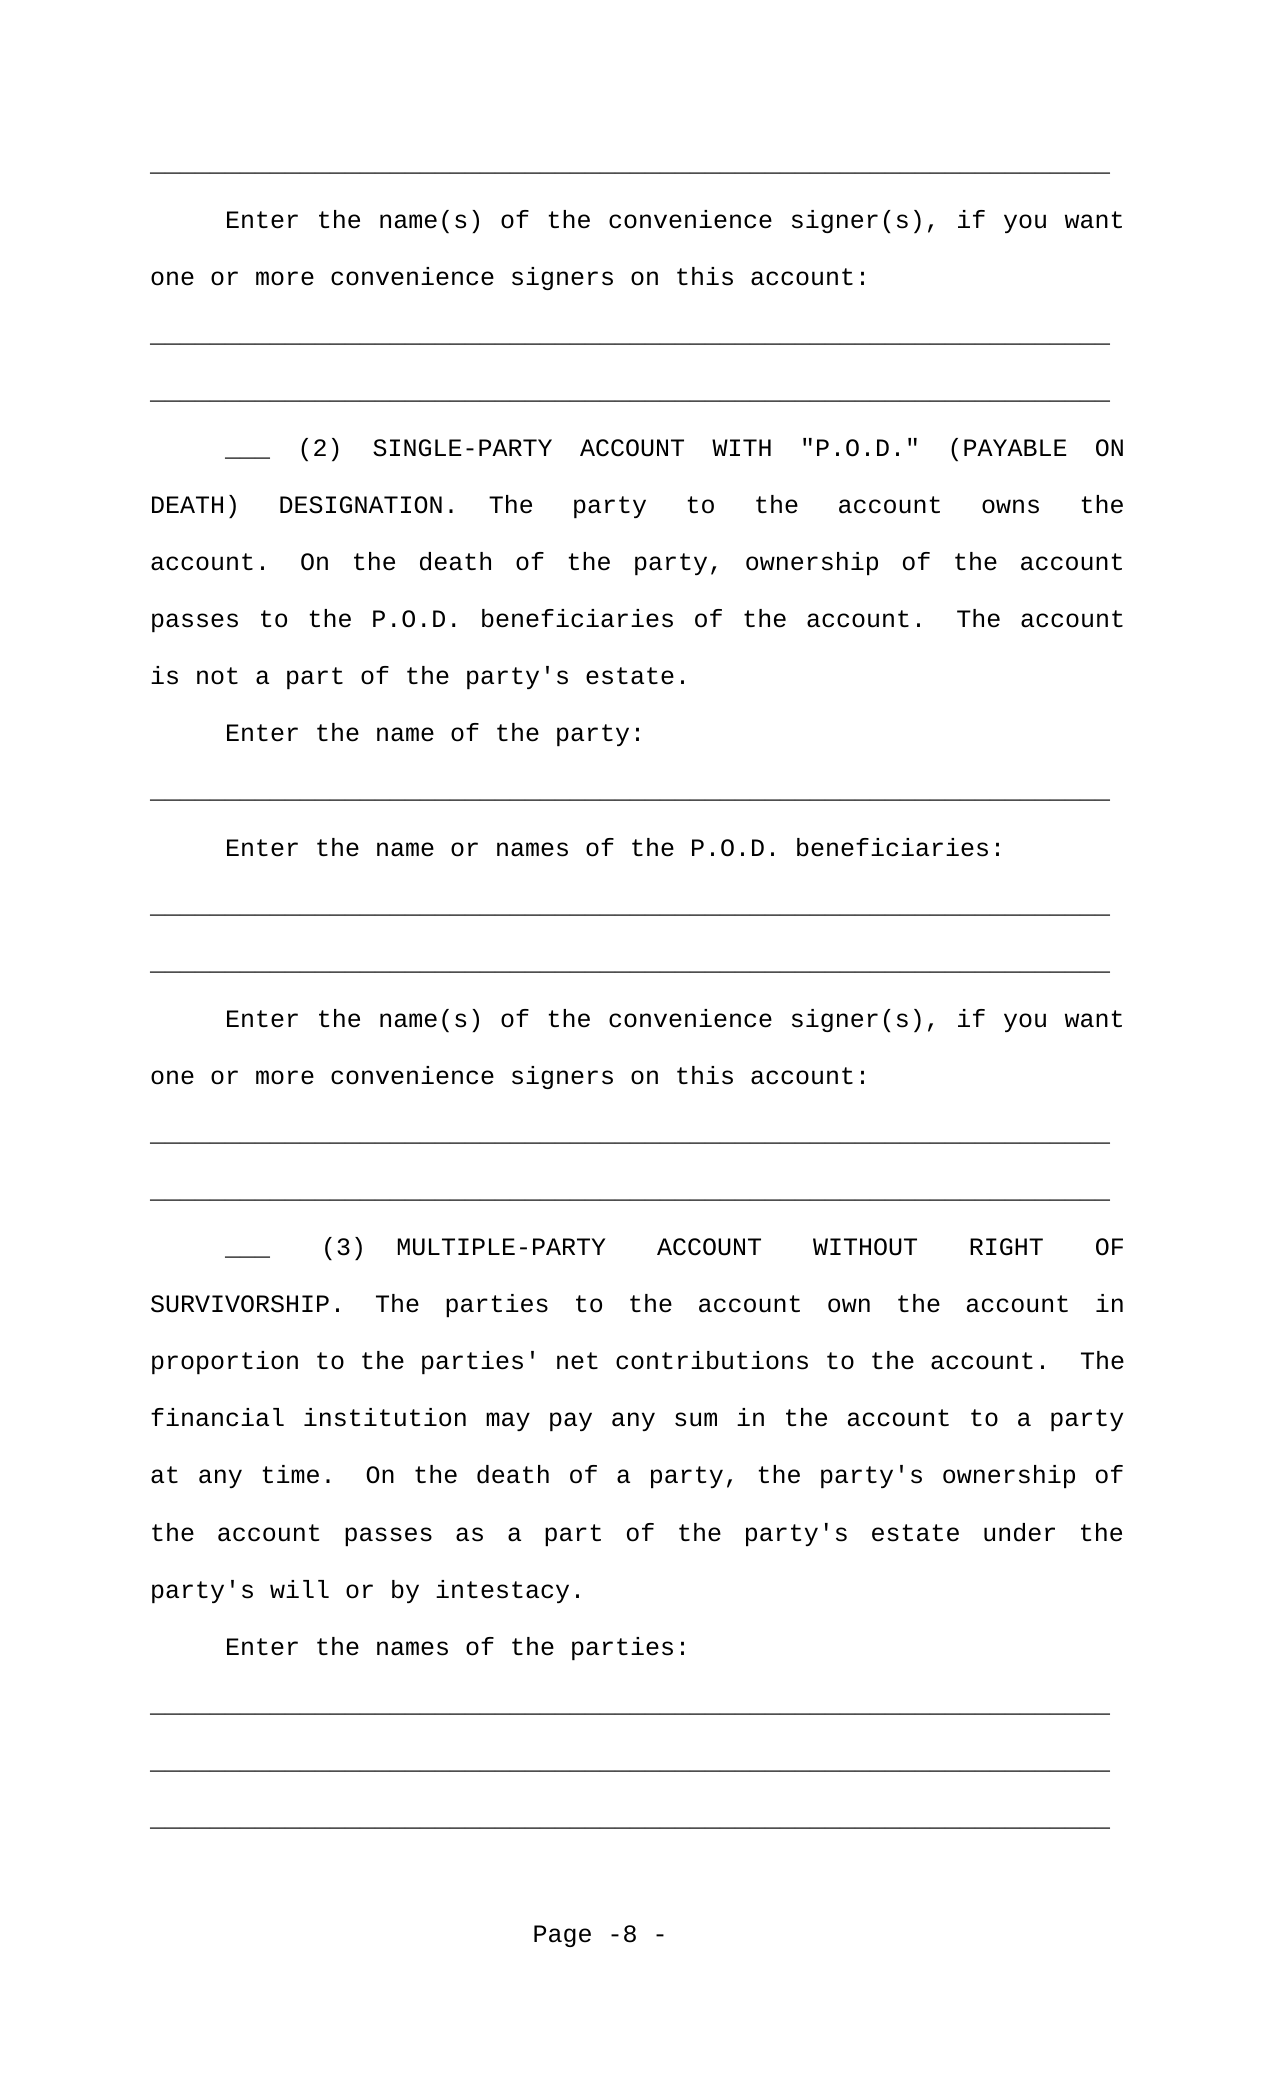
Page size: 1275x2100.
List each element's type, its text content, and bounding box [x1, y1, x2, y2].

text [150, 1748, 1125, 1777]
text ___ (2) SINGLE-PARTY ACCOUNT WITH "P.O.D." (PAYABLE ON DEATH) DESIGNATION. The party to the account owns the account. On the death of the party, ownership of the account passes to the P.O.D. beneficiaries of the account. The account is not a part of the party's estate. [150, 435, 1125, 692]
text ___ (3) MULTIPLE-PARTY ACCOUNT WITHOUT RIGHT OF SURVIVORSHIP. The parties to the account own the account in proportion to the parties' net contributions to the account. The financial institution may pay any sum in the account to a party at any time. On the death of a party, the party's ownership of the account passes as a part of the party's estate under the party's will or by intestacy. [150, 1234, 1125, 1606]
text Enter the name(s) of the convenience signer(s), if you want one or more convenience signers on this account: [150, 1006, 1125, 1092]
text Enter the name(s) of the convenience signer(s), if you want one or more convenience signers on this account: [150, 207, 1125, 293]
text ________________________________________________________________ [150, 892, 1125, 921]
text Enter the name or names of the P.O.D. beneficiaries: [150, 835, 1125, 863]
text ________________________________________________________________ [150, 1177, 1125, 1206]
text ________________________________________________________________ [150, 150, 1125, 178]
text Enter the name of the party: [150, 721, 1125, 749]
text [150, 1805, 1125, 1834]
text Enter the names of the parties: [150, 1634, 1125, 1663]
text ________________________________________________________________ [150, 378, 1125, 407]
text ________________________________________________________________ [150, 321, 1125, 350]
text ________________________________________________________________ [150, 949, 1125, 978]
text ________________________________________________________________ [150, 778, 1125, 806]
text ________________________________________________________________ [150, 1120, 1125, 1149]
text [150, 1691, 1125, 1720]
